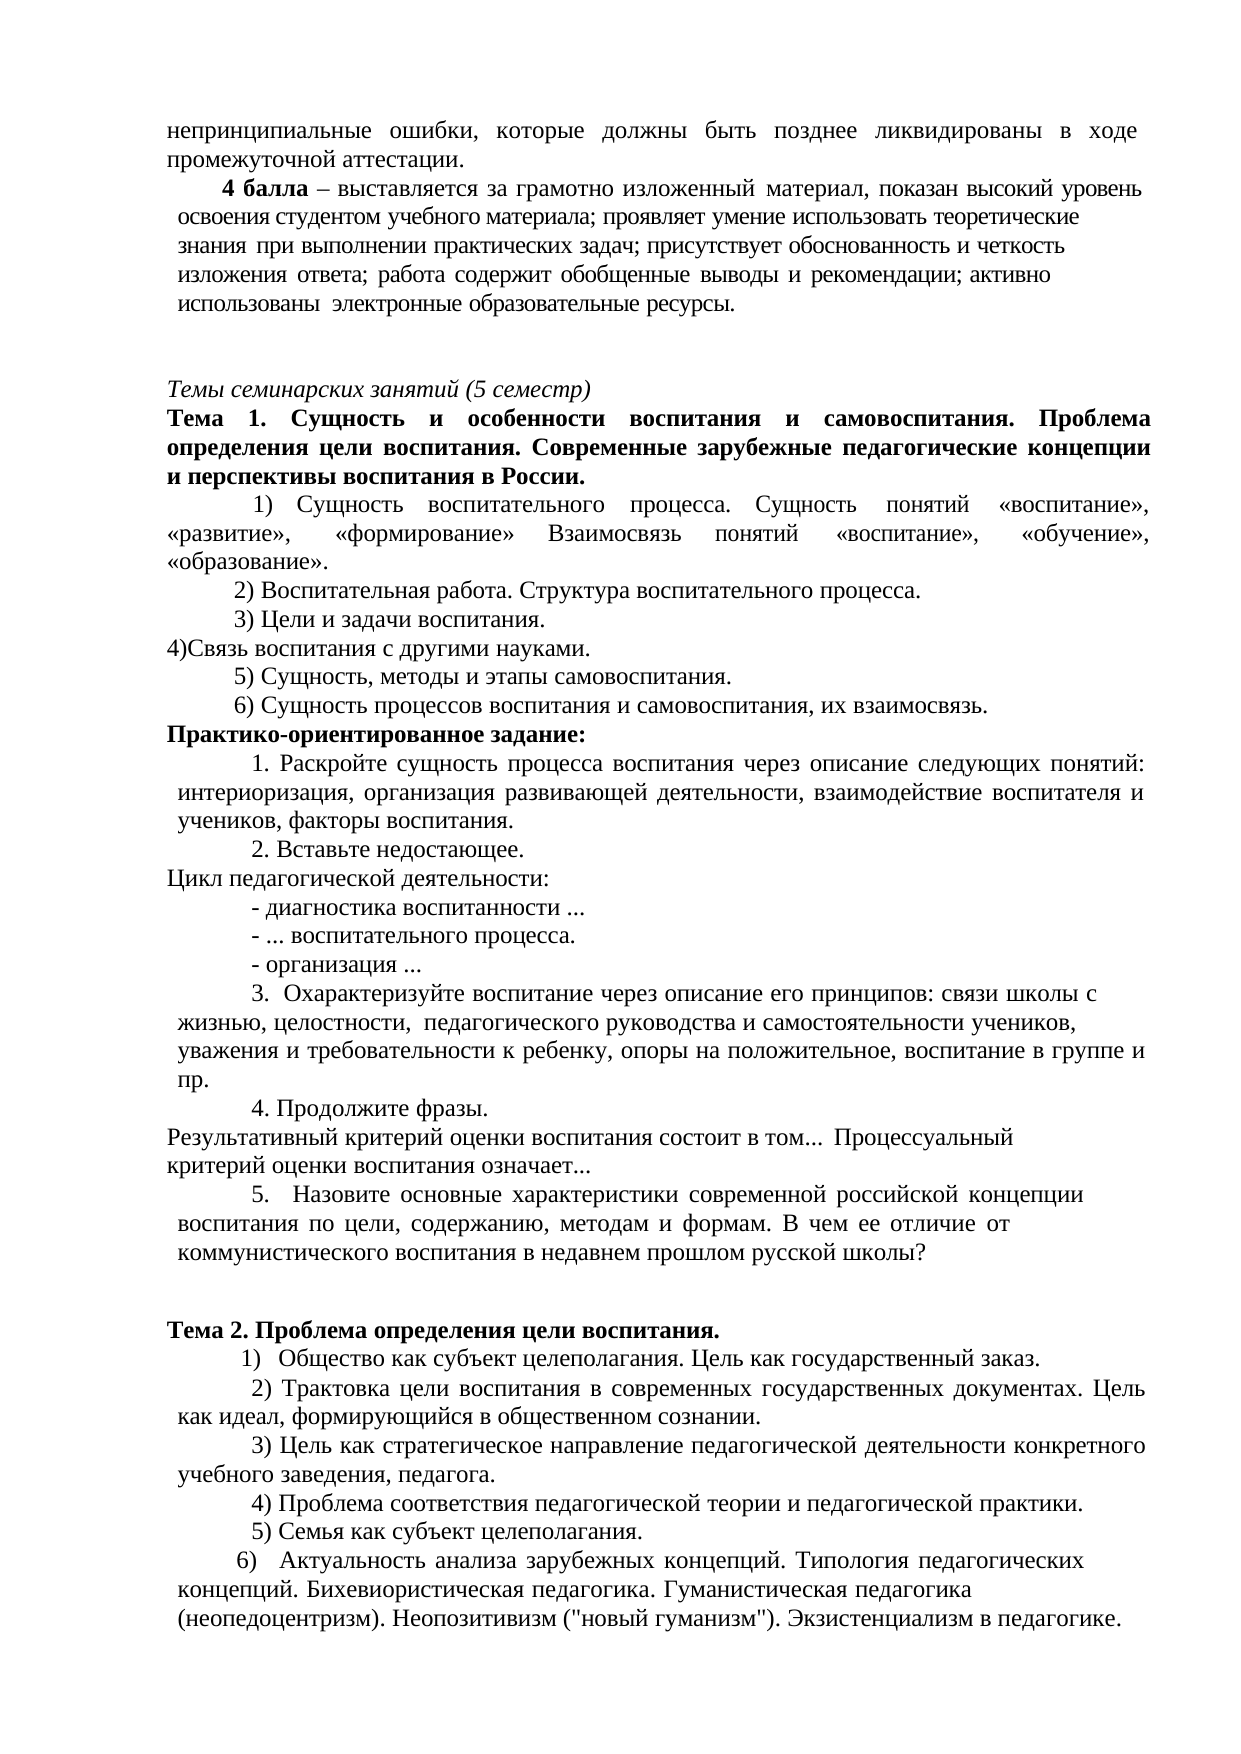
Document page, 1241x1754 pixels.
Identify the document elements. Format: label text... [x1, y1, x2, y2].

list Сущность воспитательного процесса. Сущность понятий «воспитание», [252, 489, 1163, 518]
text 4)Связь воспитания с другими науками. [167, 633, 1151, 661]
list диагностика воспитанности ... [251, 892, 1163, 921]
text Результативный критерий оценки воспитания состоит в том... Процессуальный критерий оценки воспитания означает... [167, 1122, 1024, 1179]
text Тема 1. Сущность и особенности воспитания и самовоспитания. Проблема определения цели воспитания. Современные зарубежные педагогические концепции и перспективы воспитания в России. [167, 403, 1151, 489]
list организация ... [251, 949, 1163, 978]
list Воспитательная работа. Структура воспитательного процесса. [233, 575, 1163, 604]
list Проблема соответствия педагогической теории и педагогической практики. [251, 1488, 1163, 1516]
list Охарактеризуйте воспитание через описание его принципов: связи школы с жизнью, целостности, педагогического руководства и самостоятельности учеников, уважения и требовательности к ребенку, опоры на положительное, воспитание в группе и пр. [177, 978, 1152, 1093]
text Темы семинарских занятий (5 семестр) [167, 374, 1163, 403]
list ... воспитательного процесса. [251, 921, 1163, 949]
text «образование». [167, 546, 1163, 575]
list Трактовка цели воспитания в современных государственных документах. Цель как идеал, формирующийся в общественном сознании. [177, 1373, 1151, 1430]
list балла – выставляется за грамотно изложенный материал, показан высокий уровень освоения студентом учебного материала; проявляет умение использовать теоретические знания при выполнении практических задач; присутствует обоснованность и четкость изложения ответа; работа содержит обобщенные выводы и рекомендации; активно использованы электронные образовательные ресурсы. [177, 173, 1153, 316]
text Практико-ориентированное задание: [167, 719, 1163, 748]
list Раскройте сущность процесса воспитания через описание следующих понятий: интериоризация, организация развивающей деятельности, взаимодействие воспитателя и учеников, факторы воспитания. [177, 748, 1151, 834]
text Цикл педагогической деятельности: [167, 863, 1163, 892]
text Тема 2. Проблема определения цели воспитания. [167, 1316, 1151, 1344]
list Назовите основные характеристики современной российской концепции воспитания по цели, содержанию, методам и формам. В чем ее отличие от коммунистического воспитания в недавнем прошлом русской школы? [177, 1179, 1152, 1266]
list Цель как стратегическое направление педагогической деятельности конкретного учебного заведения, педагога. [177, 1430, 1151, 1488]
list Вставьте недостающее. [251, 834, 1163, 863]
list Продолжите фразы. [251, 1093, 1163, 1122]
text «развитие», «формирование» Взаимосвязь понятий «воспитание», «обучение», [167, 518, 1163, 546]
list Сущность, методы и этапы самовоспитания. [233, 661, 1163, 690]
list Цели и задачи воспитания. [233, 604, 1163, 633]
list Общество как субъект целеполагания. Цель как государственный заказ. [167, 1344, 1163, 1373]
list Актуальность анализа зарубежных концепций. Типология педагогических концепций. Бихевиористическая педагогика. Гуманистическая педагогика (неопедоцентризм). Неопозитивизм ("новый гуманизм"). Экзистенциализм в педагогике. [177, 1545, 1152, 1631]
list Семья как субъект целеполагания. [251, 1516, 1163, 1545]
list Сущность процессов воспитания и самовоспитания, их взаимосвязь. [233, 690, 1163, 719]
text непринципиальные ошибки, которые должны быть позднее ликвидированы в ходе промежуточной аттестации. [167, 115, 1152, 173]
